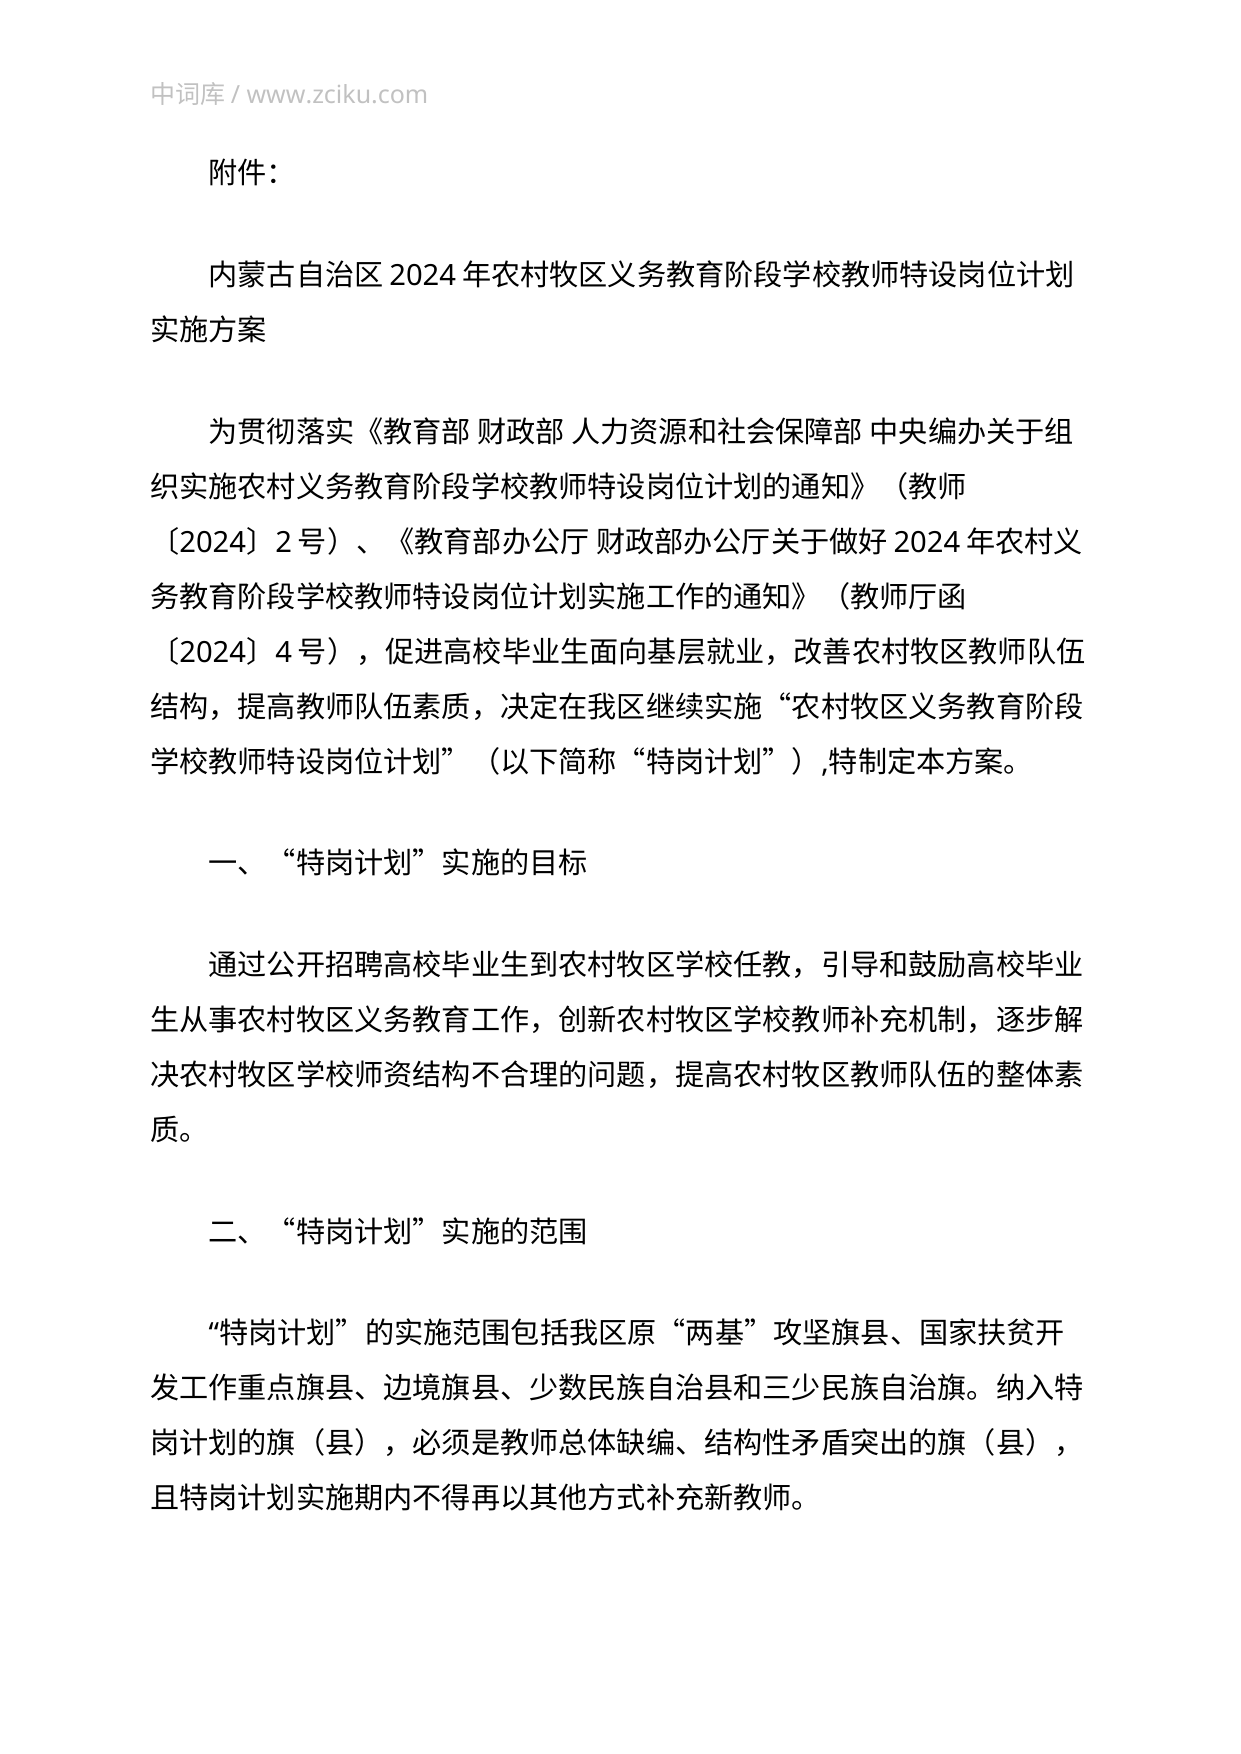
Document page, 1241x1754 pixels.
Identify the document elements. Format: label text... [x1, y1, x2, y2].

text 通过公开招聘高校毕业生到农村牧区学校任教，引导和鼓励高校毕业生从事农村牧区义务教育工作，创新农村牧区学校教师补充机制，逐步解决农村牧区学校师资结构不合理的问题，提高农村牧区教师队伍的整体素质。 [150, 942, 1090, 1149]
text 为贯彻落实《教育部 财政部 人力资源和社会保障部 中央编办关于组织实施农村义务教育阶段学校教师特设岗位计划的通知》（教师〔2024〕2号）、《教育部办公厅 财政部办公厅关于做好2024年农村义务教育阶段学校教师特设岗位计划实施工作的通知》（教师厅函〔2024〕4号），促进高校毕业生面向基层就业，改善农村牧区教师队伍结构，提高教师队伍素质，决定在我区继续实施“农村牧区义务教育阶段学校教师特设岗位计划”（以下简称“特岗计划”）,特制定本方案。 [150, 408, 1090, 781]
text 内蒙古自治区2024年农村牧区义务教育阶段学校教师特设岗位计划实施方案 [150, 252, 1090, 349]
text 二、“特岗计划”实施的范围 [150, 1208, 1090, 1251]
text “特岗计划”的实施范围包括我区原“两基”攻坚旗县、国家扶贫开发工作重点旗县、边境旗县、少数民族自治县和三少民族自治旗。纳入特岗计划的旗（县），必须是教师总体缺编、结构性矛盾突出的旗（县），且特岗计划实施期内不得再以其他方式补充新教师。 [150, 1310, 1090, 1517]
text 一、“特岗计划”实施的目标 [150, 840, 1090, 882]
text 附件： [150, 150, 1090, 192]
